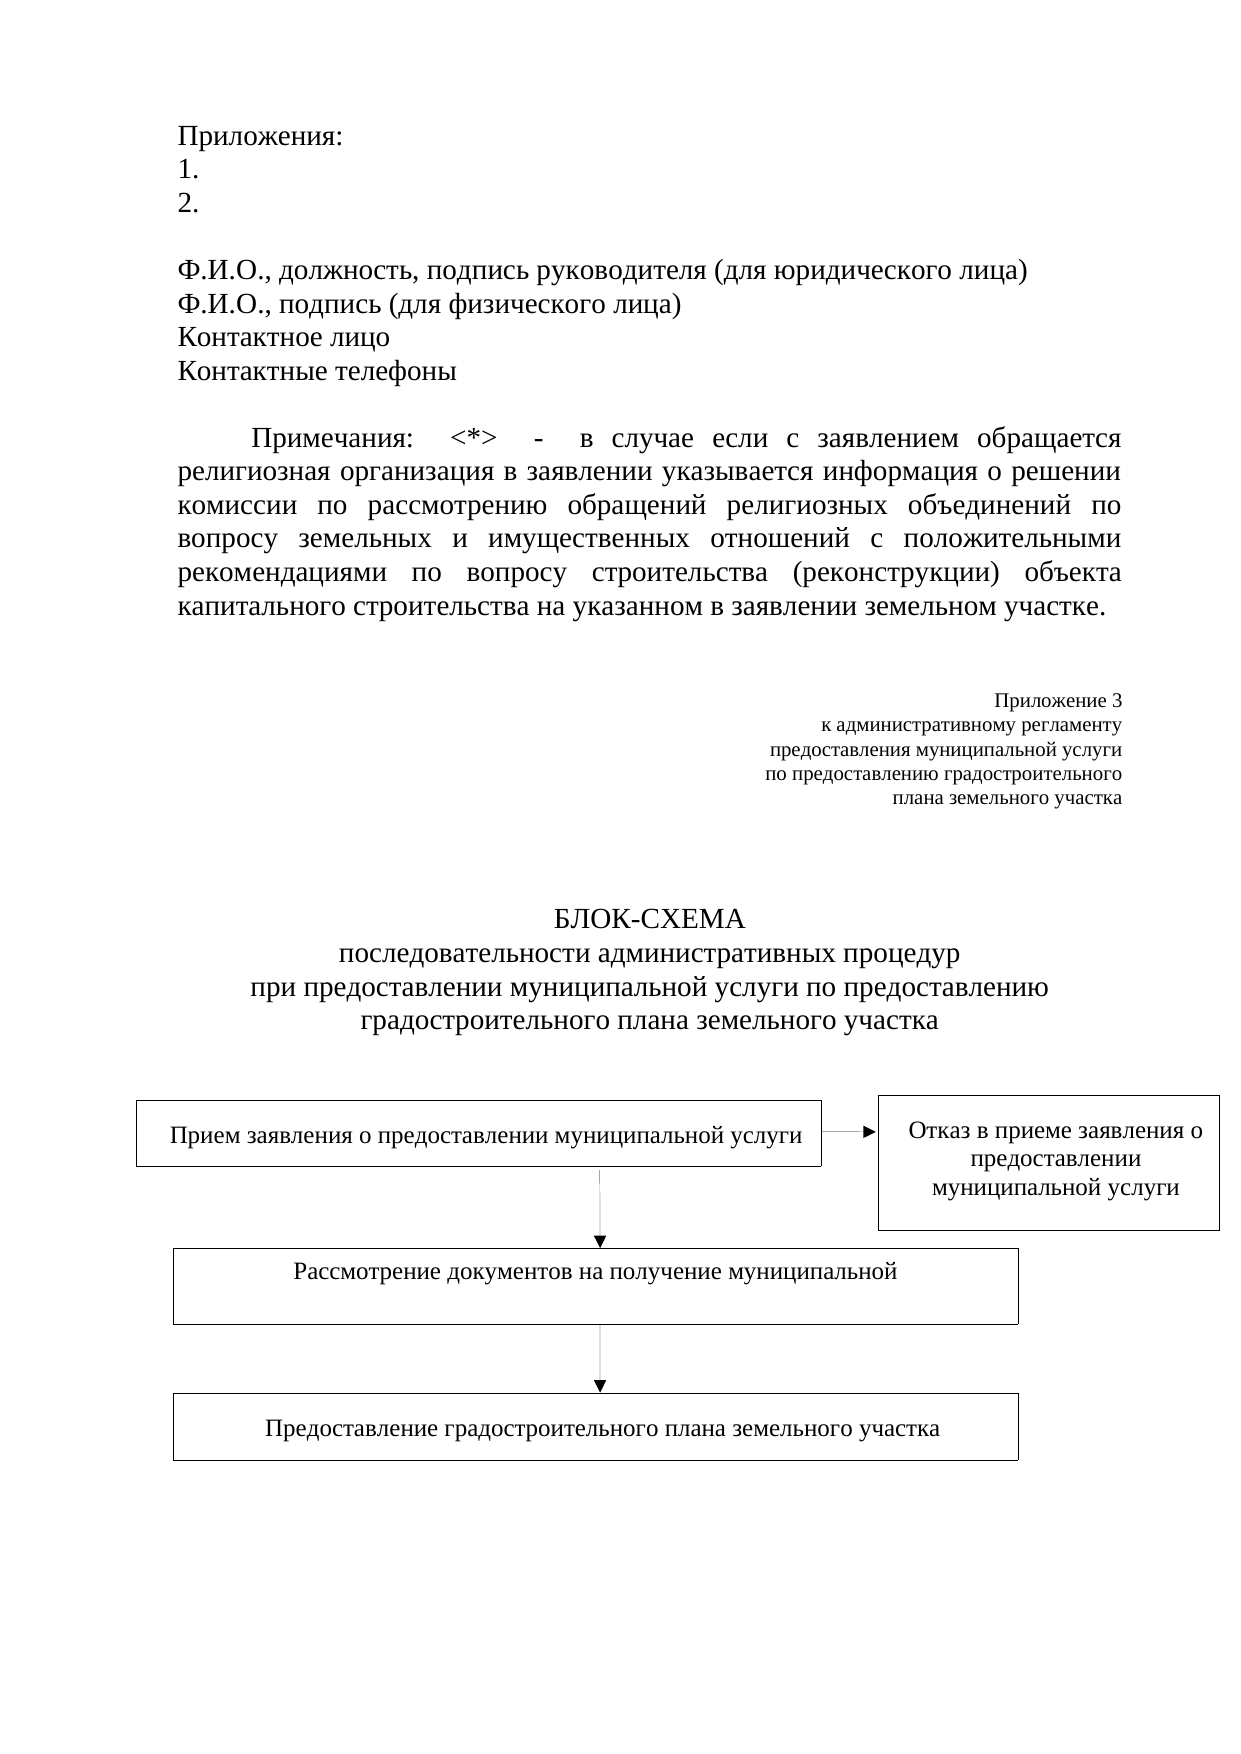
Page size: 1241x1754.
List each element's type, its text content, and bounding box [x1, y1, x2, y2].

text Контактное лицо [177, 319, 1122, 353]
text к административному регламенту [177, 712, 1122, 736]
text последовательности административных процедур [177, 935, 1122, 969]
text 2. [177, 185, 1122, 219]
text БЛОК-СХЕМА [177, 902, 1122, 935]
text Ф.И.О., должность, подпись руководителя (для юридического лица) [177, 252, 1122, 286]
text Примечания: <*> - в случае если с заявлением обращается религиозная организация в заявлении указывается информация о решении комиссии по рассмотрению обращений религиозных объединений по вопросу земельных и имущественных отношений с положительными рекомендациями по вопросу строительства (реконструкции) объекта капитального строительства на указанном в заявлении земельном участке. [177, 420, 1122, 621]
text Ф.И.О., подпись (для физического лица) [177, 286, 1122, 319]
text Приложение 3 [177, 688, 1122, 712]
text плана земельного участка [177, 784, 1122, 809]
text по предоставлению градостроительного [177, 761, 1122, 784]
text Приложения: [177, 118, 1122, 152]
text 1. [177, 152, 1122, 185]
text Контактные телефоны [177, 353, 1122, 386]
text предоставления муниципальной услуги [177, 736, 1122, 761]
text при предоставлении муниципальной услуги по предоставлению градостроительного плана земельного участка [177, 969, 1122, 1036]
